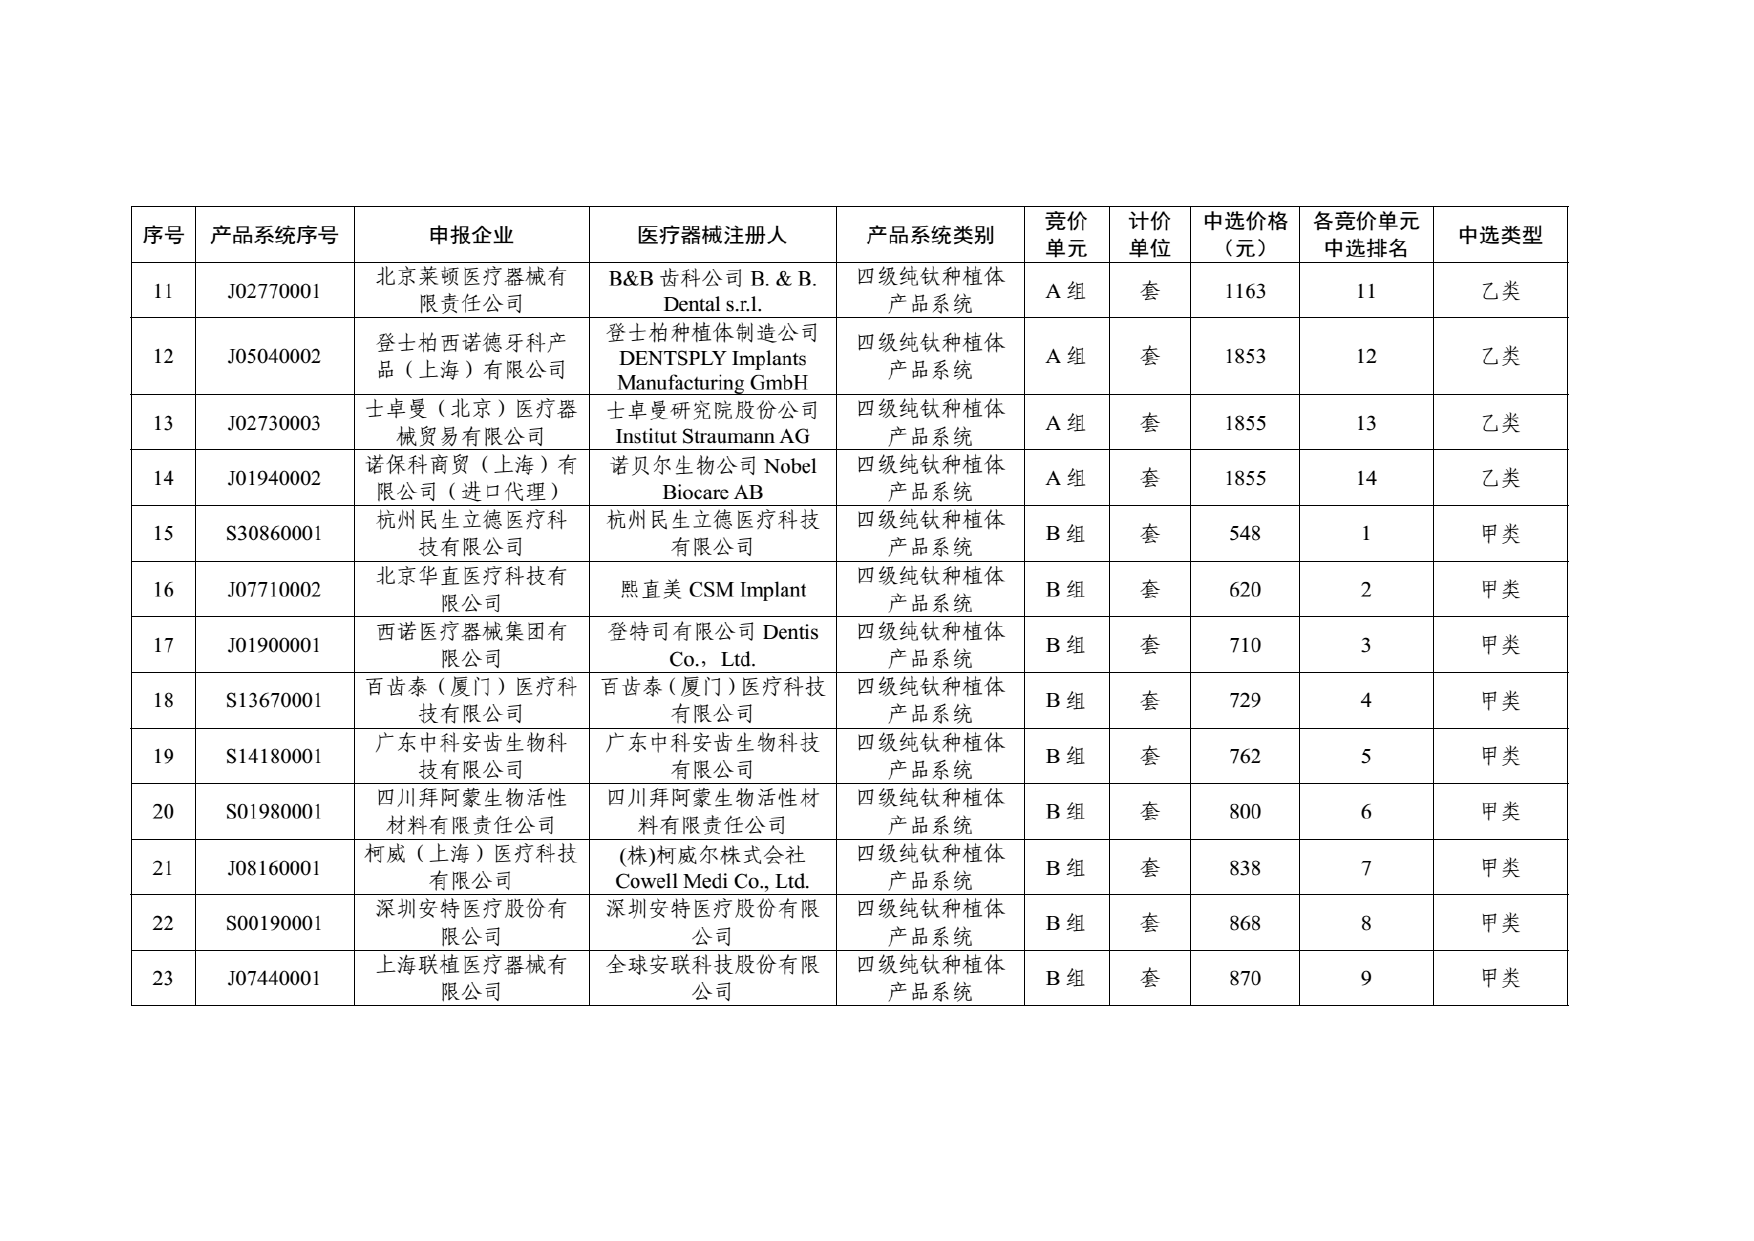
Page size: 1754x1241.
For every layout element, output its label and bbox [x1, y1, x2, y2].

picture [127, 197, 1571, 1011]
